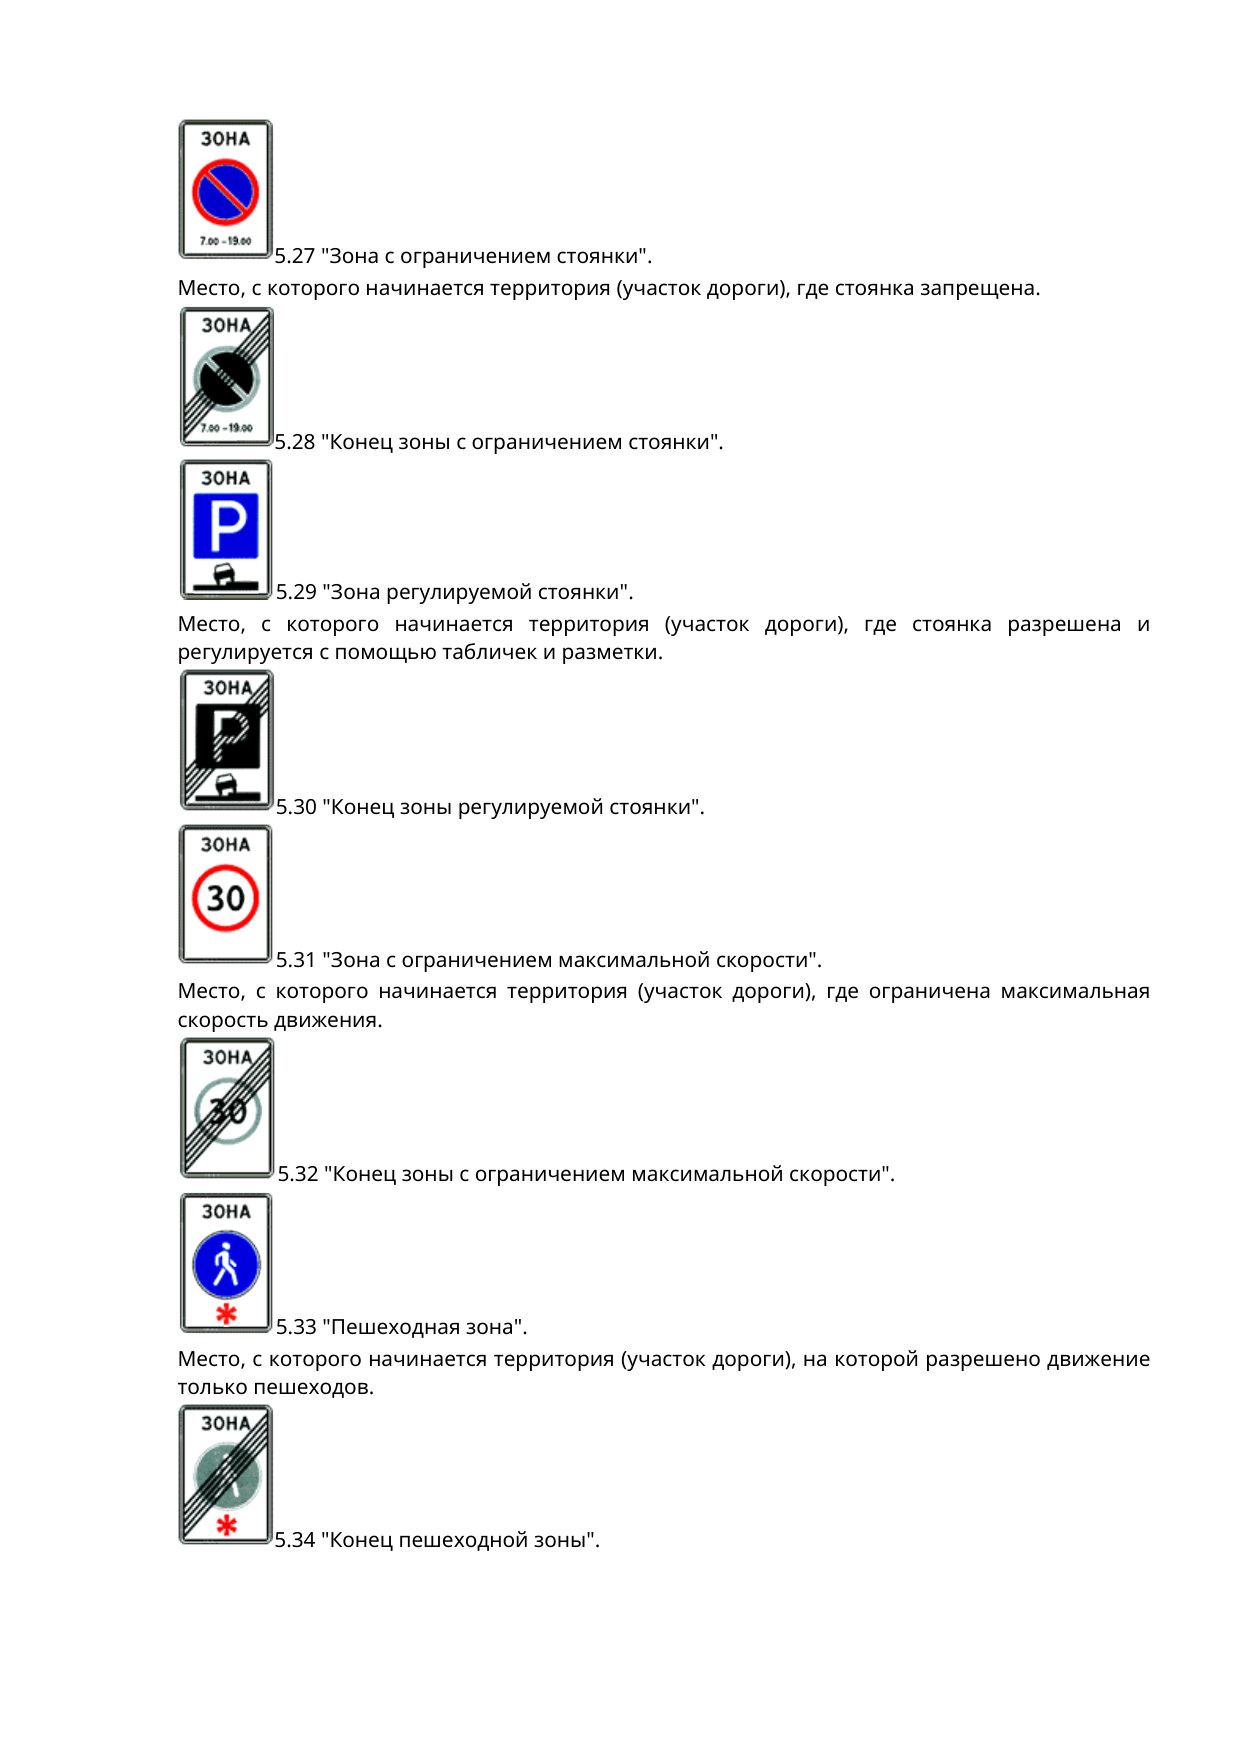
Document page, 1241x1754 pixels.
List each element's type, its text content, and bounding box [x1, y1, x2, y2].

picture [177, 1403, 274, 1548]
picture [177, 304, 274, 450]
picture [177, 458, 276, 600]
text 5.33 "Пешеходная зона". [177, 1191, 1152, 1341]
picture [177, 118, 274, 264]
text 5.34 "Конец пешеходной зоны". [177, 1404, 1152, 1554]
text Место, с которого начинается территория (участок дороги), где стоянка разрешена и регулируется с помощью табличек и разметки. [177, 609, 1152, 666]
text 5.32 "Конец зоны с ограничением максимальной скорости". [177, 1036, 1152, 1188]
picture [177, 823, 276, 967]
picture [177, 1036, 278, 1182]
text 5.29 "Зона регулируемой стоянки". [177, 459, 1152, 606]
text Место, с которого начинается территория (участок дороги), где ограничена максимальная скорость движения. [177, 976, 1152, 1033]
text 5.31 "Зона с ограничением максимальной скорости". [177, 823, 1152, 973]
picture [177, 1191, 276, 1335]
text 5.28 "Конец зоны с ограничением стоянки". [177, 304, 1152, 456]
picture [177, 668, 276, 814]
text 5.27 "Зона с ограничением стоянки". [177, 118, 1152, 269]
text 5.30 "Конец зоны регулируемой стоянки". [177, 669, 1152, 820]
text Место, с которого начинается территория (участок дороги), на которой разрешено движение только пешеходов. [177, 1344, 1152, 1401]
text Место, с которого начинается территория (участок дороги), где стоянка запрещена. [177, 273, 1152, 301]
